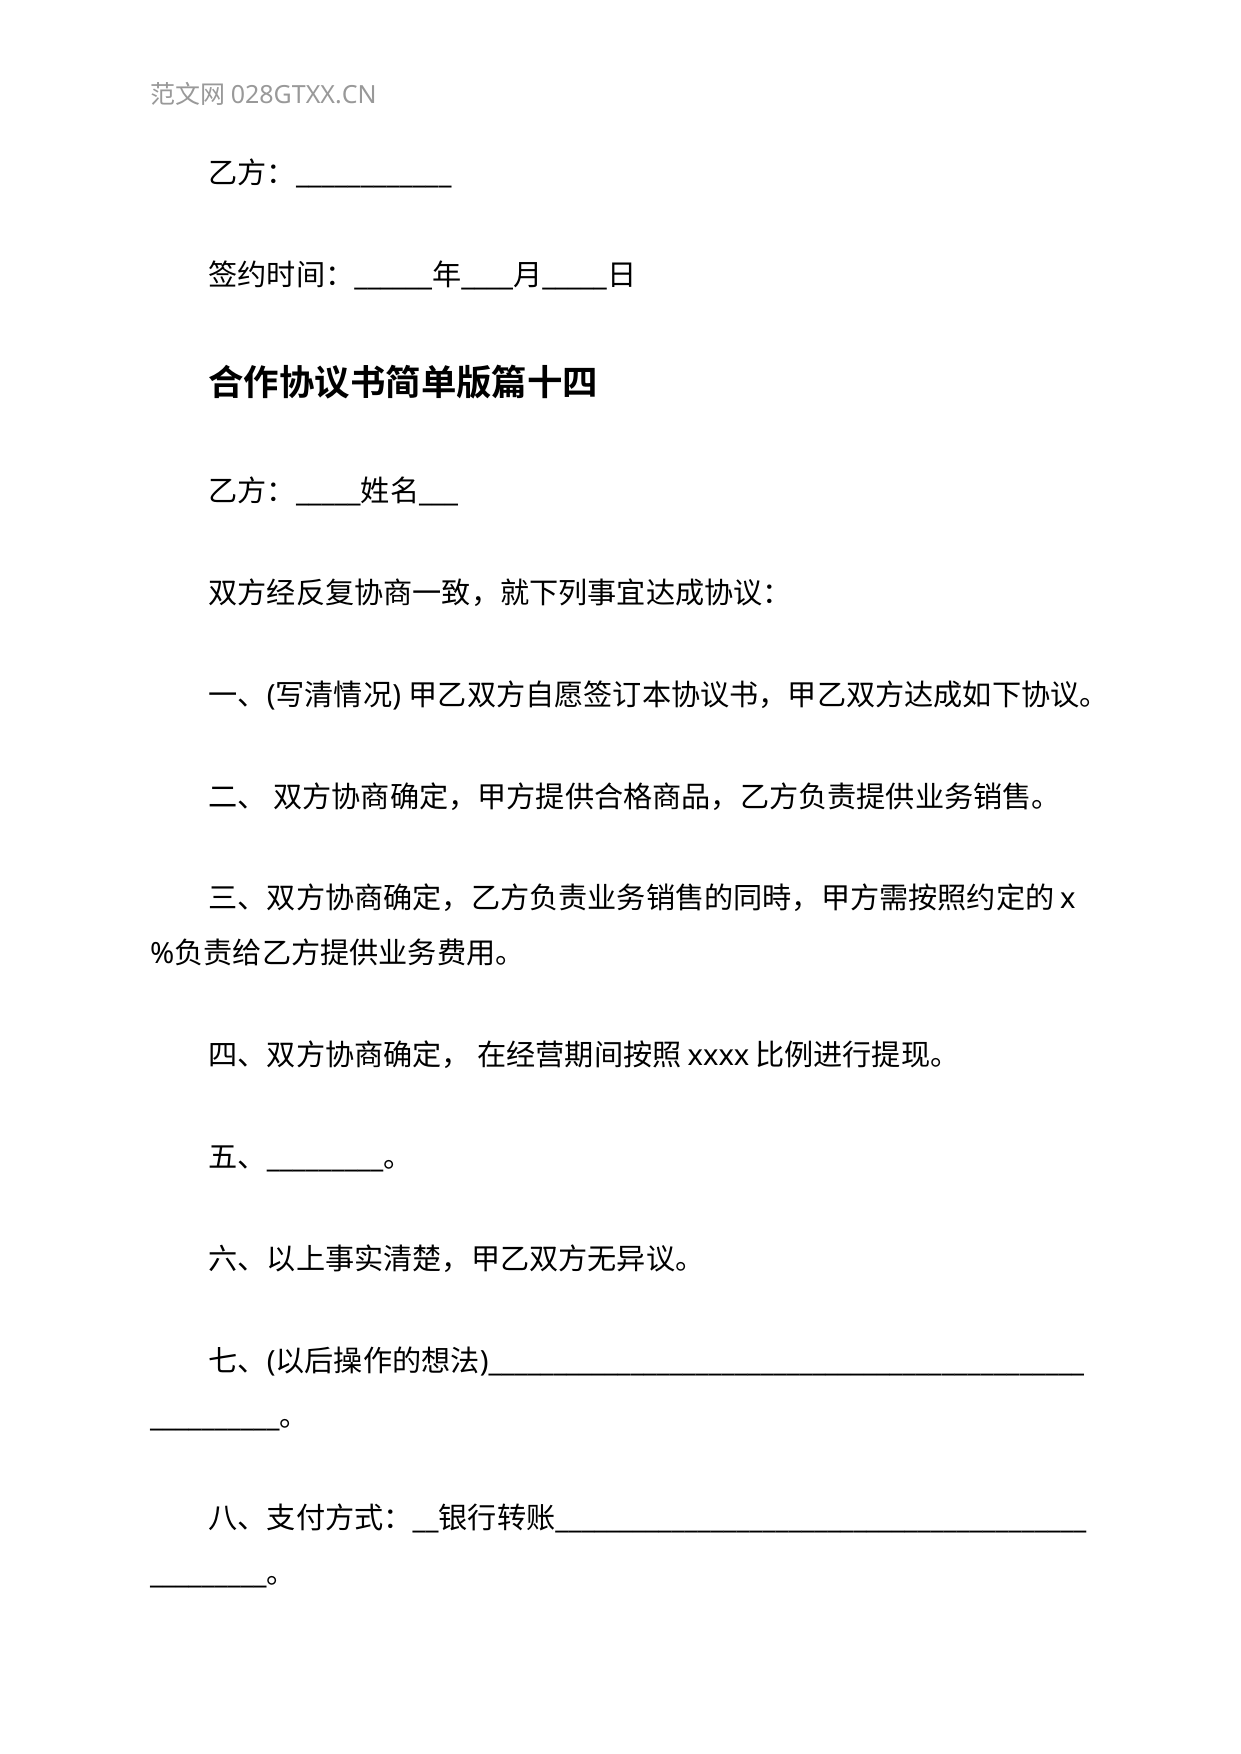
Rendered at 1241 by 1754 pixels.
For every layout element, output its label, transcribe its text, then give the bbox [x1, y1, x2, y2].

text 双方经反复协商一致，就下列事宜达成协议： [150, 569, 1090, 612]
text 三、双方协商确定，乙方负责业务销售的同時，甲方需按照约定的x%负责给乙方提供业务费用。 [150, 875, 1090, 972]
text 八、支付方式：__银行转账__________________________________________________。 [150, 1494, 1090, 1592]
text 乙方：____________ [150, 150, 1090, 192]
text 七、(以后操作的想法)________________________________________________________。 [150, 1338, 1090, 1435]
text 一、(写清情况) 甲乙双方自愿签订本协议书，甲乙双方达成如下协议。 [150, 671, 1090, 713]
text 乙方：_____姓名___ [150, 467, 1090, 510]
text 二、 双方协商确定，甲方提供合格商品，乙方负责提供业务销售。 [150, 773, 1090, 815]
text 五、_________。 [150, 1134, 1090, 1176]
text 签约时间：______年____月_____日 [150, 252, 1090, 294]
text 六、以上事实清楚，甲乙双方无异议。 [150, 1236, 1090, 1278]
text 四、双方协商确定， 在经营期间按照xxxx比例进行提现。 [150, 1032, 1090, 1074]
text 合作协议书简单版篇十四 [150, 354, 1090, 405]
